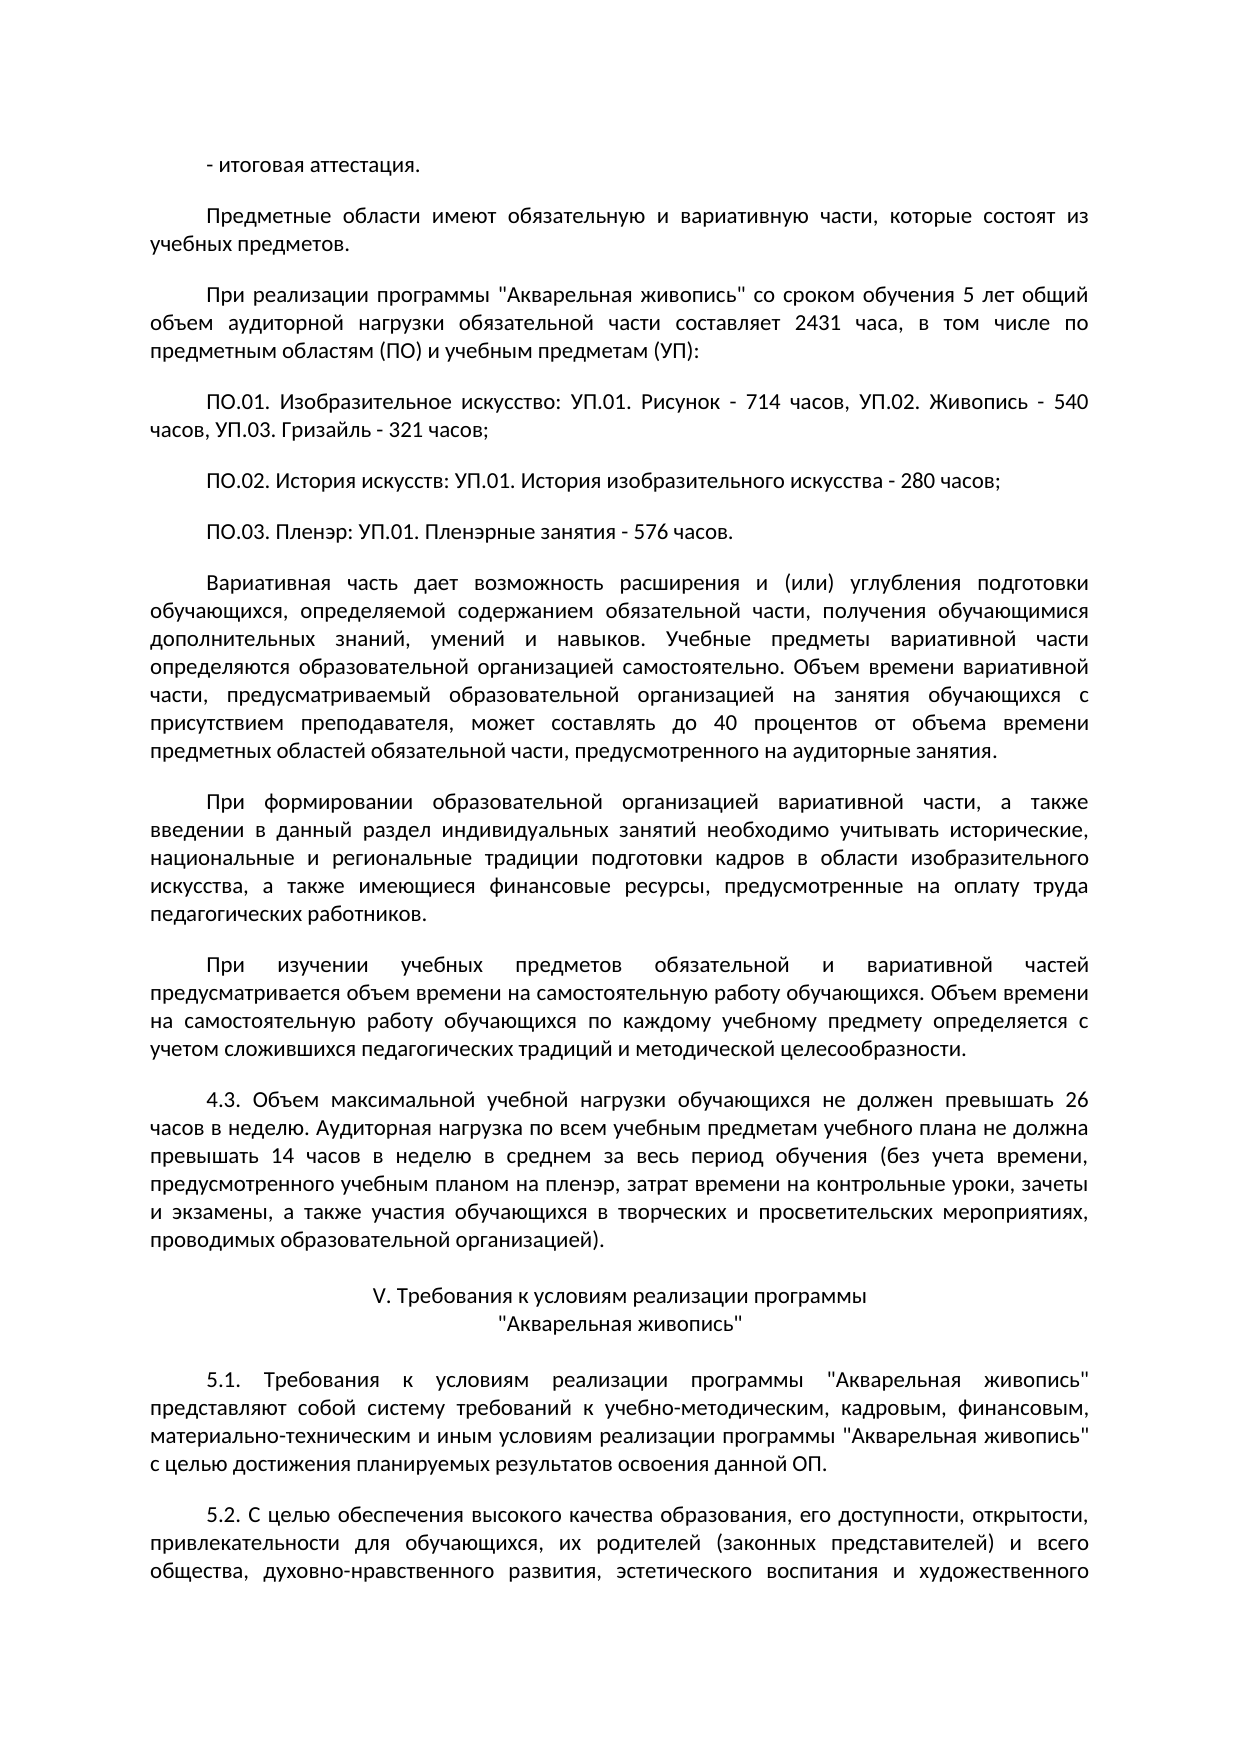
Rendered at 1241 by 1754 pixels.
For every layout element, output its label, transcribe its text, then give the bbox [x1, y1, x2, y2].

text При реализации программы "Акварельная живопись" со сроком обучения 5 лет общий объем аудиторной нагрузки обязательной части составляет 2431 часа, в том числе по предметным областям (ПО) и учебным предметам (УП): [150, 280, 1090, 364]
text При формировании образовательной организацией вариативной части, а также введении в данный раздел индивидуальных занятий необходимо учитывать исторические, национальные и региональные традиции подготовки кадров в области изобразительного искусства, а также имеющиеся финансовые ресурсы, предусмотренные на оплату труда педагогических работников. [150, 787, 1090, 927]
text 5.1. Требования к условиям реализации программы "Акварельная живопись" представляют собой систему требований к учебно-методическим, кадровым, финансовым, материально-техническим и иным условиям реализации программы "Акварельная живопись" с целью достижения планируемых результатов освоения данной ОП. [150, 1365, 1090, 1477]
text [150, 1500, 1090, 1584]
text V. Требования к условиям реализации программы [150, 1281, 1090, 1309]
text Вариативная часть дает возможность расширения и (или) углубления подготовки обучающихся, определяемой содержанием обязательной части, получения обучающимися дополнительных знаний, умений и навыков. Учебные предметы вариативной части определяются образовательной организацией самостоятельно. Объем времени вариативной части, предусматриваемый образовательной организацией на занятия обучающихся с присутствием преподавателя, может составлять до 40 процентов от объема времени предметных областей обязательной части, предусмотренного на аудиторные занятия. [150, 568, 1090, 764]
text - итоговая аттестация. [150, 150, 1090, 178]
text 4.3. Объем максимальной учебной нагрузки обучающихся не должен превышать 26 часов в неделю. Аудиторная нагрузка по всем учебным предметам учебного плана не должна превышать 14 часов в неделю в среднем за весь период обучения (без учета времени, предусмотренного учебным планом на пленэр, затрат времени на контрольные уроки, зачеты и экзамены, а также участия обучающихся в творческих и просветительских мероприятиях, проводимых образовательной организацией). [150, 1085, 1090, 1253]
text ПО.03. Пленэр: УП.01. Пленэрные занятия - 576 часов. [150, 517, 1090, 545]
text ПО.01. Изобразительное искусство: УП.01. Рисунок - 714 часов, УП.02. Живопись - 540 часов, УП.03. Гризайль - 321 часов; [150, 387, 1090, 443]
text "Акварельная живопись" [150, 1309, 1090, 1337]
text При изучении учебных предметов обязательной и вариативной частей предусматривается объем времени на самостоятельную работу обучающихся. Объем времени на самостоятельную работу обучающихся по каждому учебному предмету определяется с учетом сложившихся педагогических традиций и методической целесообразности. [150, 950, 1090, 1062]
text Предметные области имеют обязательную и вариативную части, которые состоят из учебных предметов. [150, 201, 1090, 257]
text ПО.02. История искусств: УП.01. История изобразительного искусства - 280 часов; [150, 466, 1090, 494]
